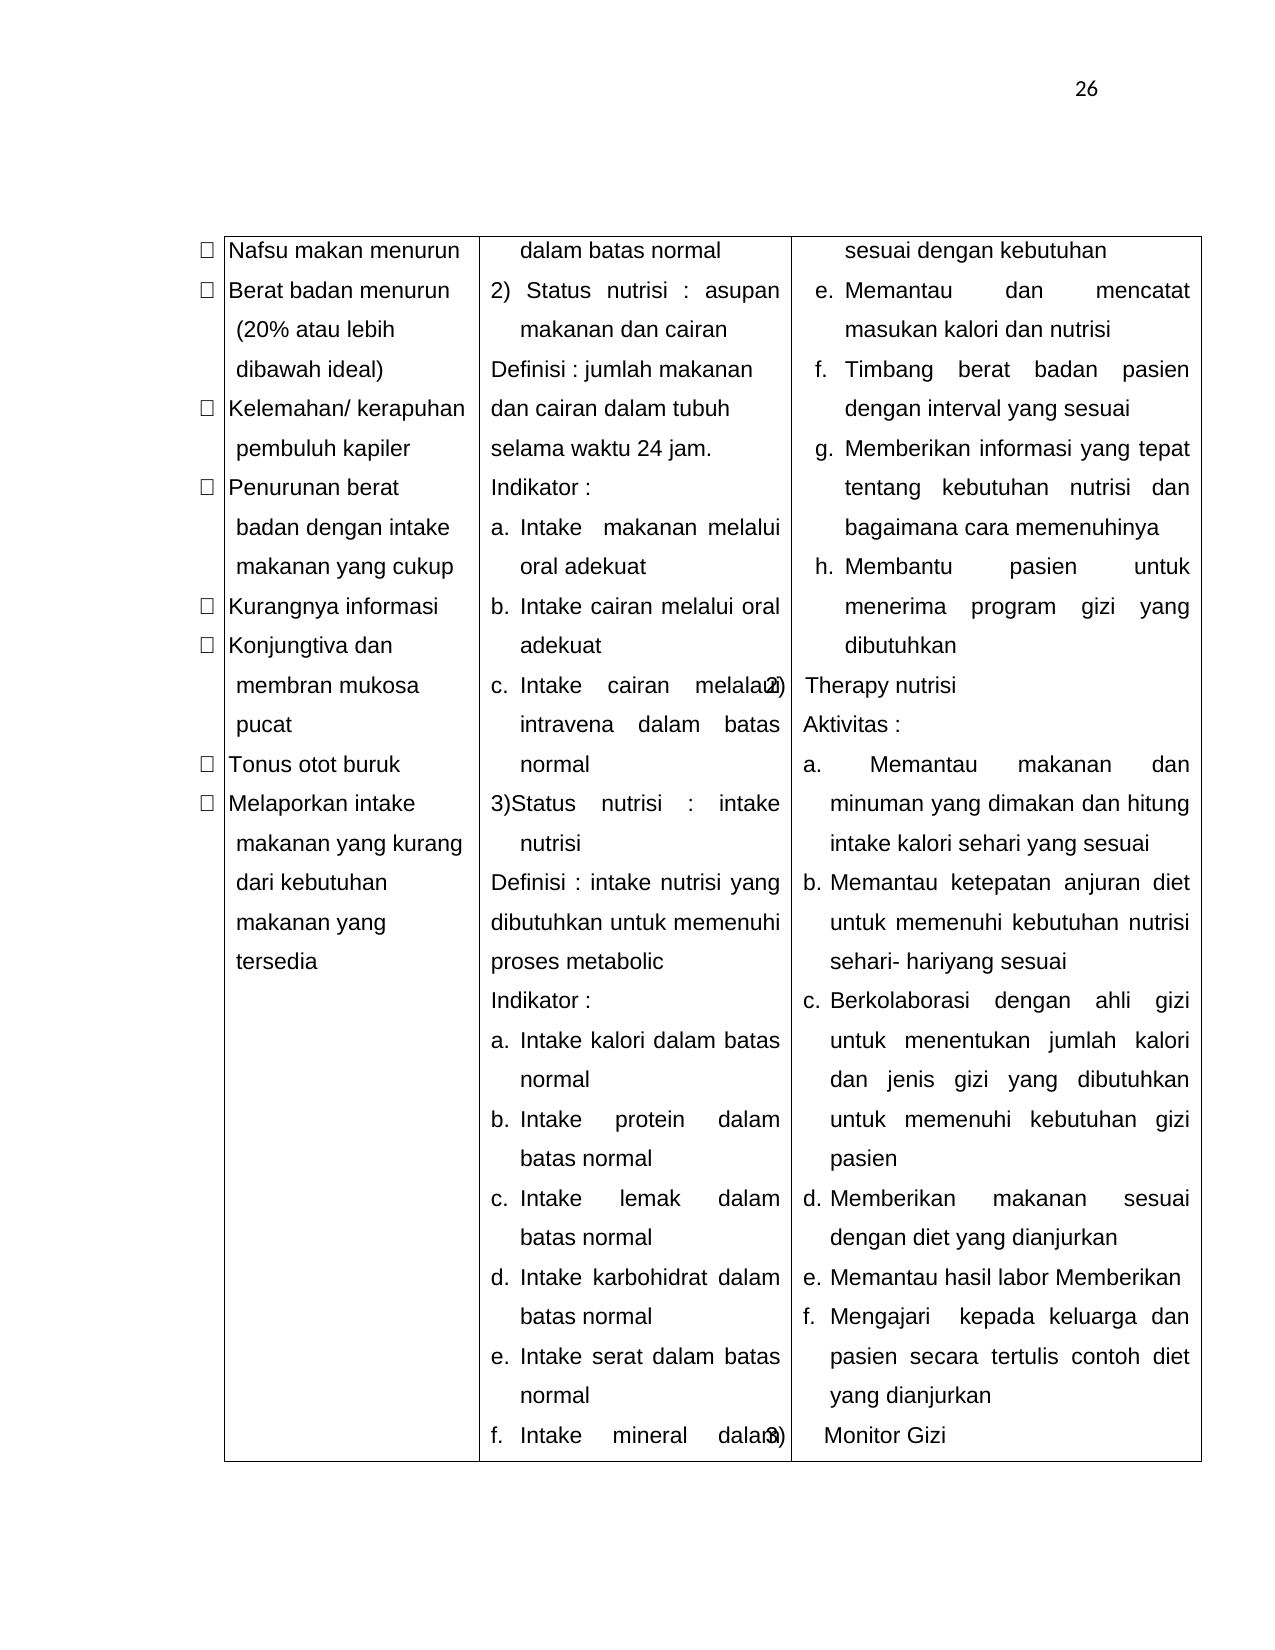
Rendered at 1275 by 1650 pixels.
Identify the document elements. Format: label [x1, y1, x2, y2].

table_cell [480, 237, 791, 1461]
table_cell [792, 237, 1201, 1461]
table_cell [225, 237, 479, 1461]
